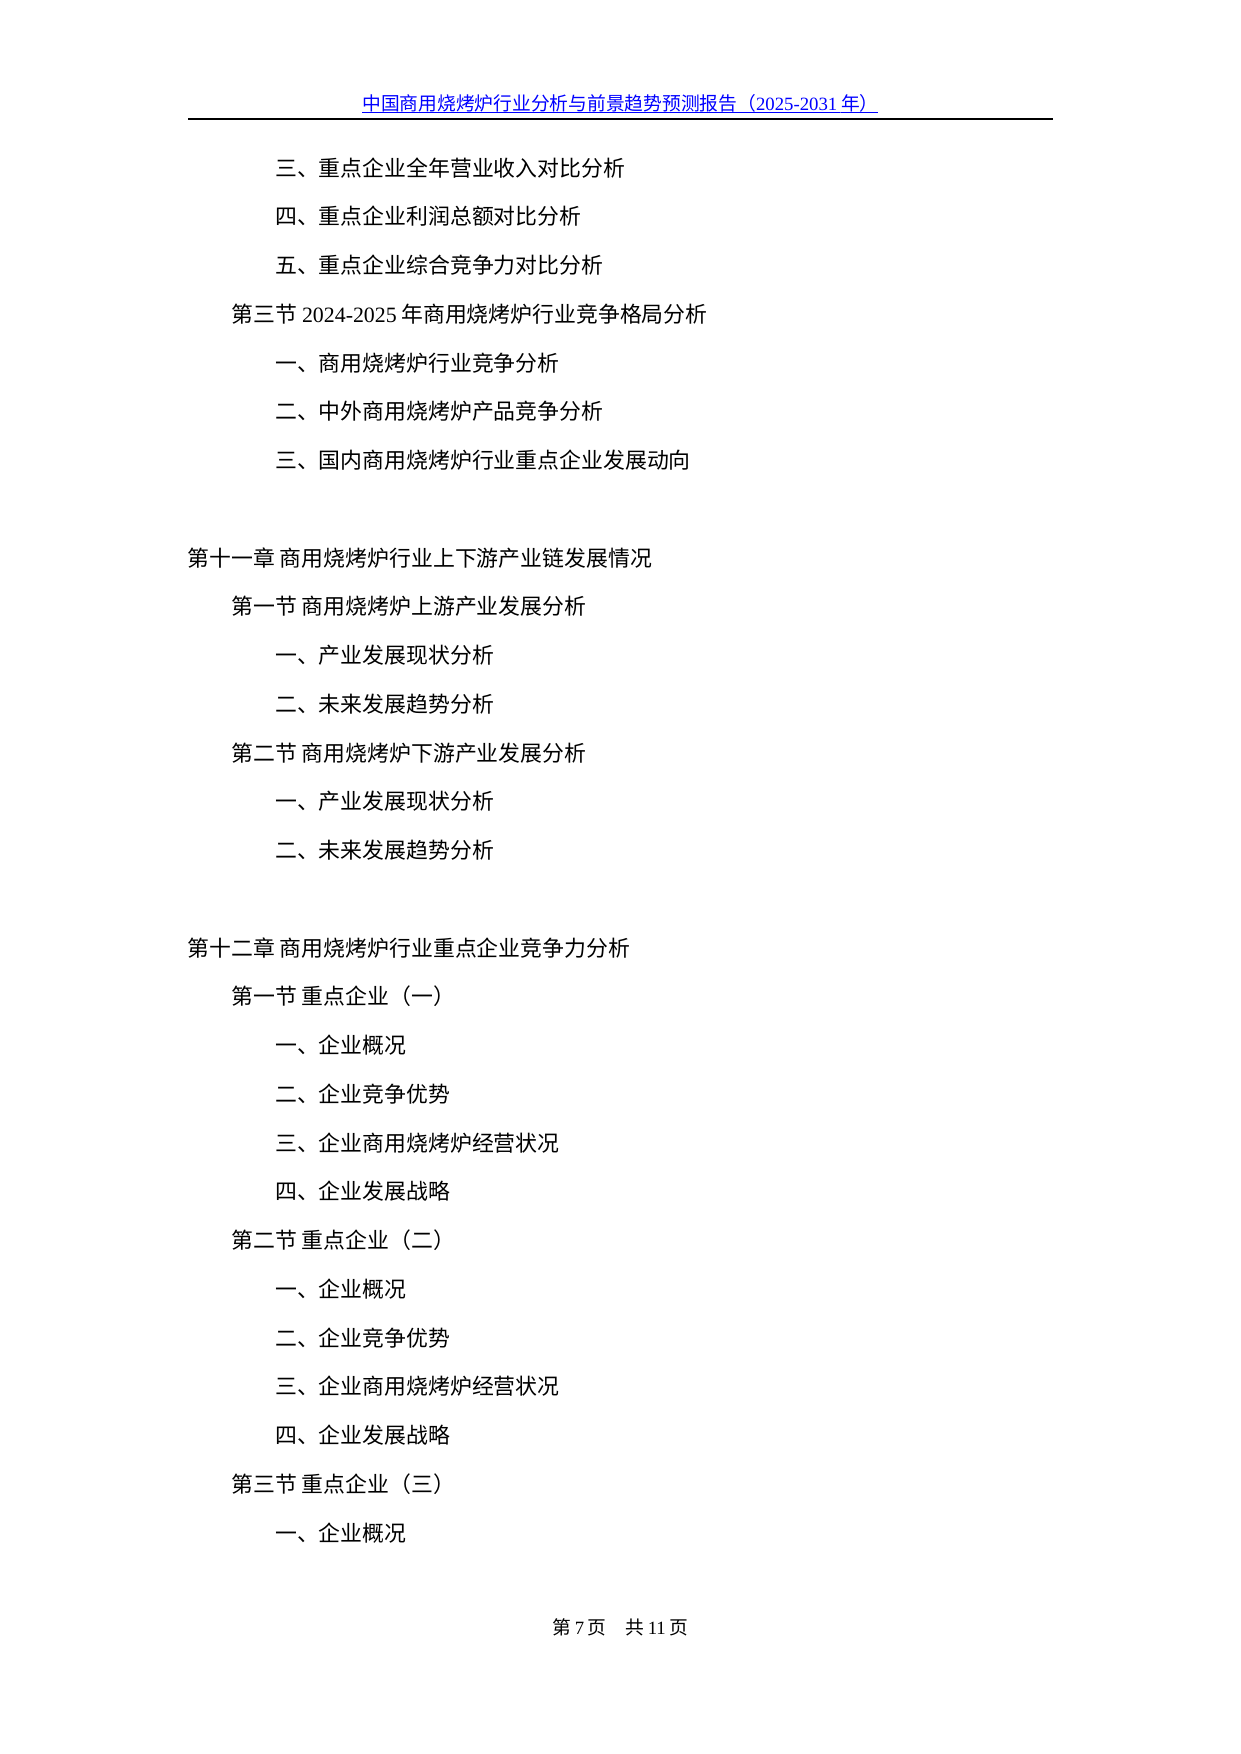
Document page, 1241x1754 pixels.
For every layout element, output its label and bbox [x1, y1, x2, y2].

text [187, 150, 1053, 1548]
